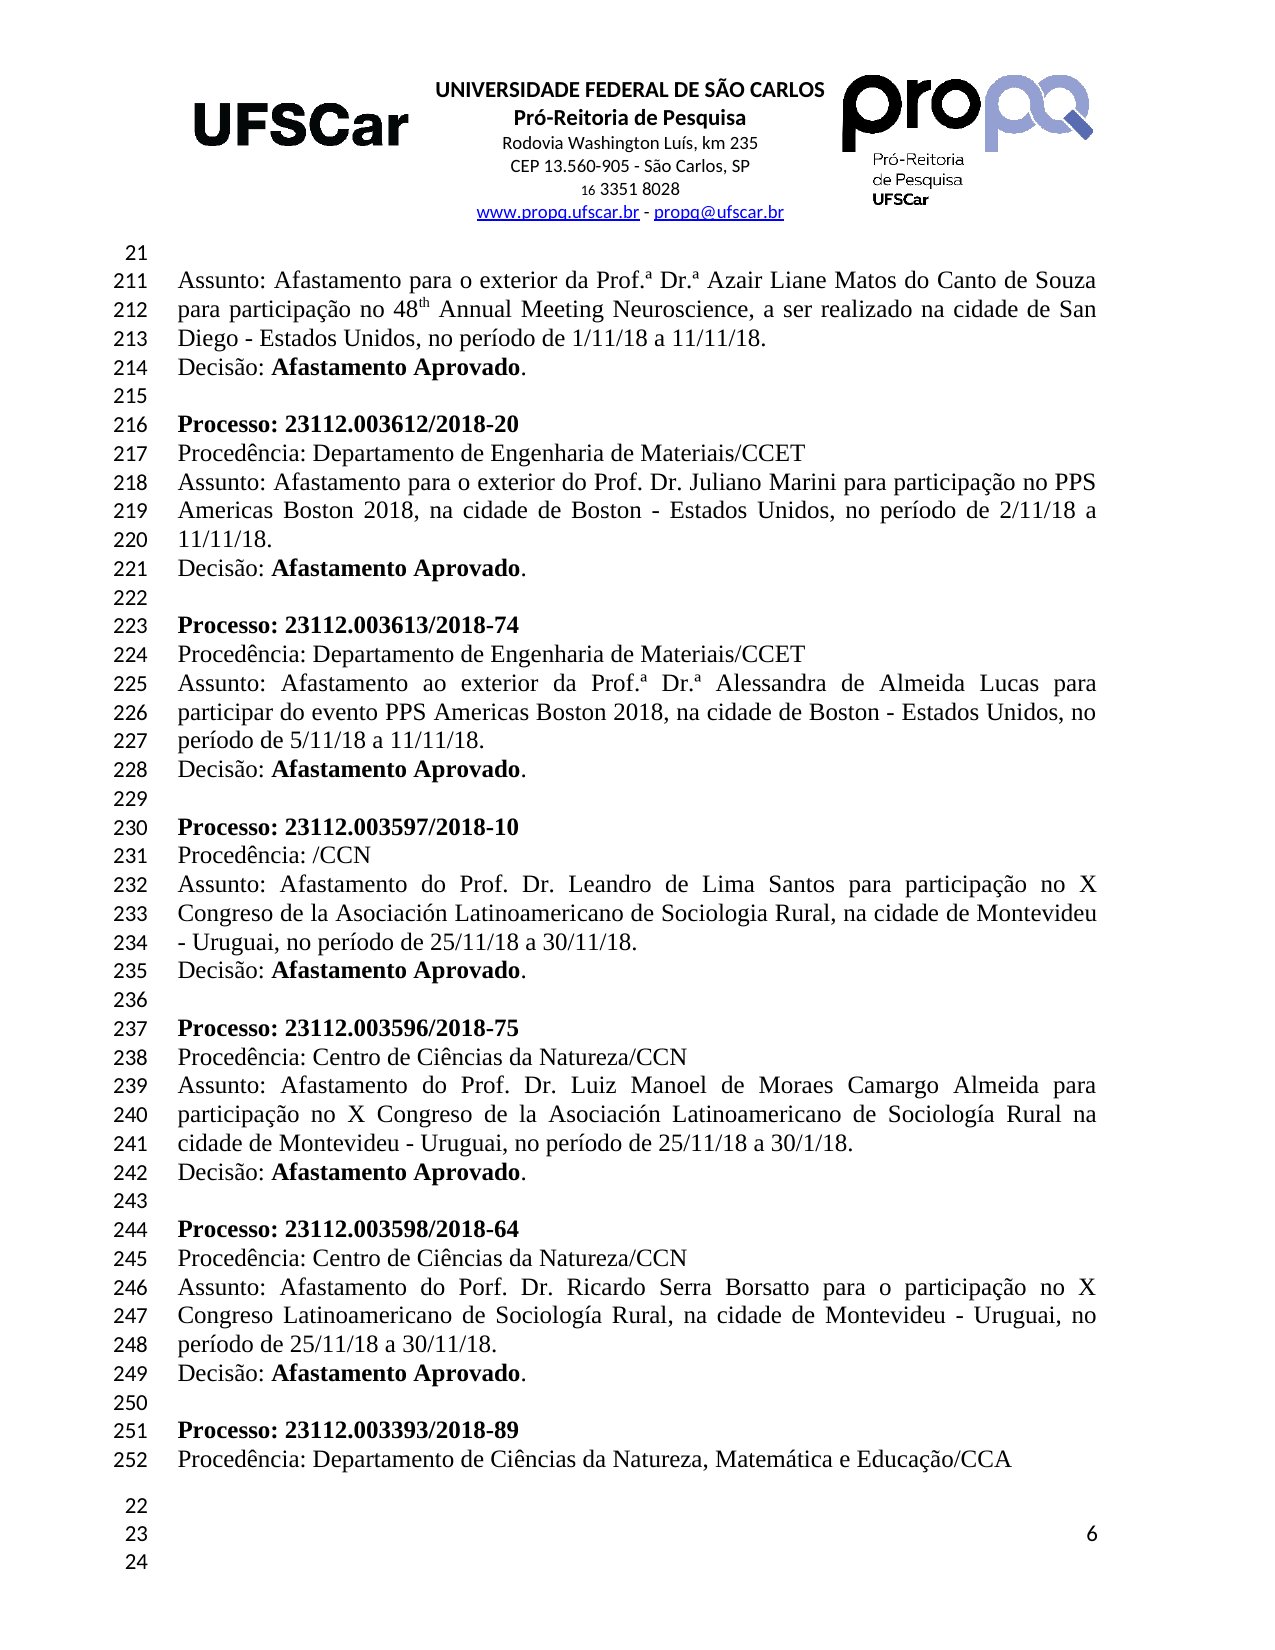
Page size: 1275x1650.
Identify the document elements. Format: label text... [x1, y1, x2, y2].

text Assunto: Afastamento do Prof. Dr. Leandro de Lima Santos para participação no X Congreso de la Asociación Latinoamericano de Sociologia Rural, na cidade de Montevideu - Uruguai, no período de 25/11/18 a 30/11/18. [177, 869, 1098, 956]
text Processo: 23112.003613/2018-74 [177, 611, 1098, 639]
text Processo: 23112.003598/2018-64 [177, 1214, 1098, 1243]
text Decisão: Afastamento Aprovado. [177, 1157, 1098, 1186]
picture [194, 103, 409, 146]
text Decisão: Afastamento Aprovado. [177, 553, 1098, 582]
text Processo: 23112.003596/2018-75 [177, 1013, 1098, 1042]
text Assunto: Afastamento para o exterior da Prof.ª Dr.ª Azair Liane Matos do Canto de Souza para participação no 48th Annual Meeting Neuroscience, a ser realizado na cidade de San Diego - Estados Unidos, no período de 1/11/18 a 11/11/18. [177, 266, 1098, 352]
text Processo: 23112.003597/2018-10 [177, 812, 1098, 841]
text Processo: 23112.003393/2018-89 [177, 1416, 1098, 1444]
text Decisão: Afastamento Aprovado. [177, 956, 1098, 984]
text Procedência: Departamento de Engenharia de Materiais/CCET [177, 639, 1098, 668]
text Procedência: Departamento de Engenharia de Materiais/CCET [177, 438, 1098, 467]
text Assunto: Afastamento ao exterior da Prof.ª Dr.ª Alessandra de Almeida Lucas para participar do evento PPS Americas Boston 2018, na cidade de Boston - Estados Unidos, no período de 5/11/18 a 11/11/18. [177, 668, 1098, 754]
picture [842, 75, 1093, 205]
text Processo: 23112.003612/2018-20 [177, 409, 1098, 438]
text Assunto: Afastamento para o exterior do Prof. Dr. Juliano Marini para participação no PPS Americas Boston 2018, na cidade de Boston - Estados Unidos, no período de 2/11/18 a 11/11/18. [177, 467, 1098, 553]
text Procedência: Departamento de Ciências da Natureza, Matemática e Educação/CCA [177, 1444, 1098, 1473]
text Decisão: Afastamento Aprovado. [177, 1358, 1098, 1387]
text Procedência: Centro de Ciências da Natureza/CCN [177, 1042, 1098, 1071]
text Assunto: Afastamento do Porf. Dr. Ricardo Serra Borsatto para o participação no X Congreso Latinoamericano de Sociología Rural, na cidade de Montevideu - Uruguai, no período de 25/11/18 a 30/11/18. [177, 1272, 1098, 1358]
text Procedência: Centro de Ciências da Natureza/CCN [177, 1243, 1098, 1272]
text Decisão: Afastamento Aprovado. [177, 754, 1098, 783]
text Decisão: Afastamento Aprovado. [177, 352, 1098, 381]
text Assunto: Afastamento do Prof. Dr. Luiz Manoel de Moraes Camargo Almeida para participação no X Congreso de la Asociación Latinoamericano de Sociología Rural na cidade de Montevideu - Uruguai, no período de 25/11/18 a 30/1/18. [177, 1071, 1098, 1157]
text Procedência: /CCN [177, 841, 1098, 869]
